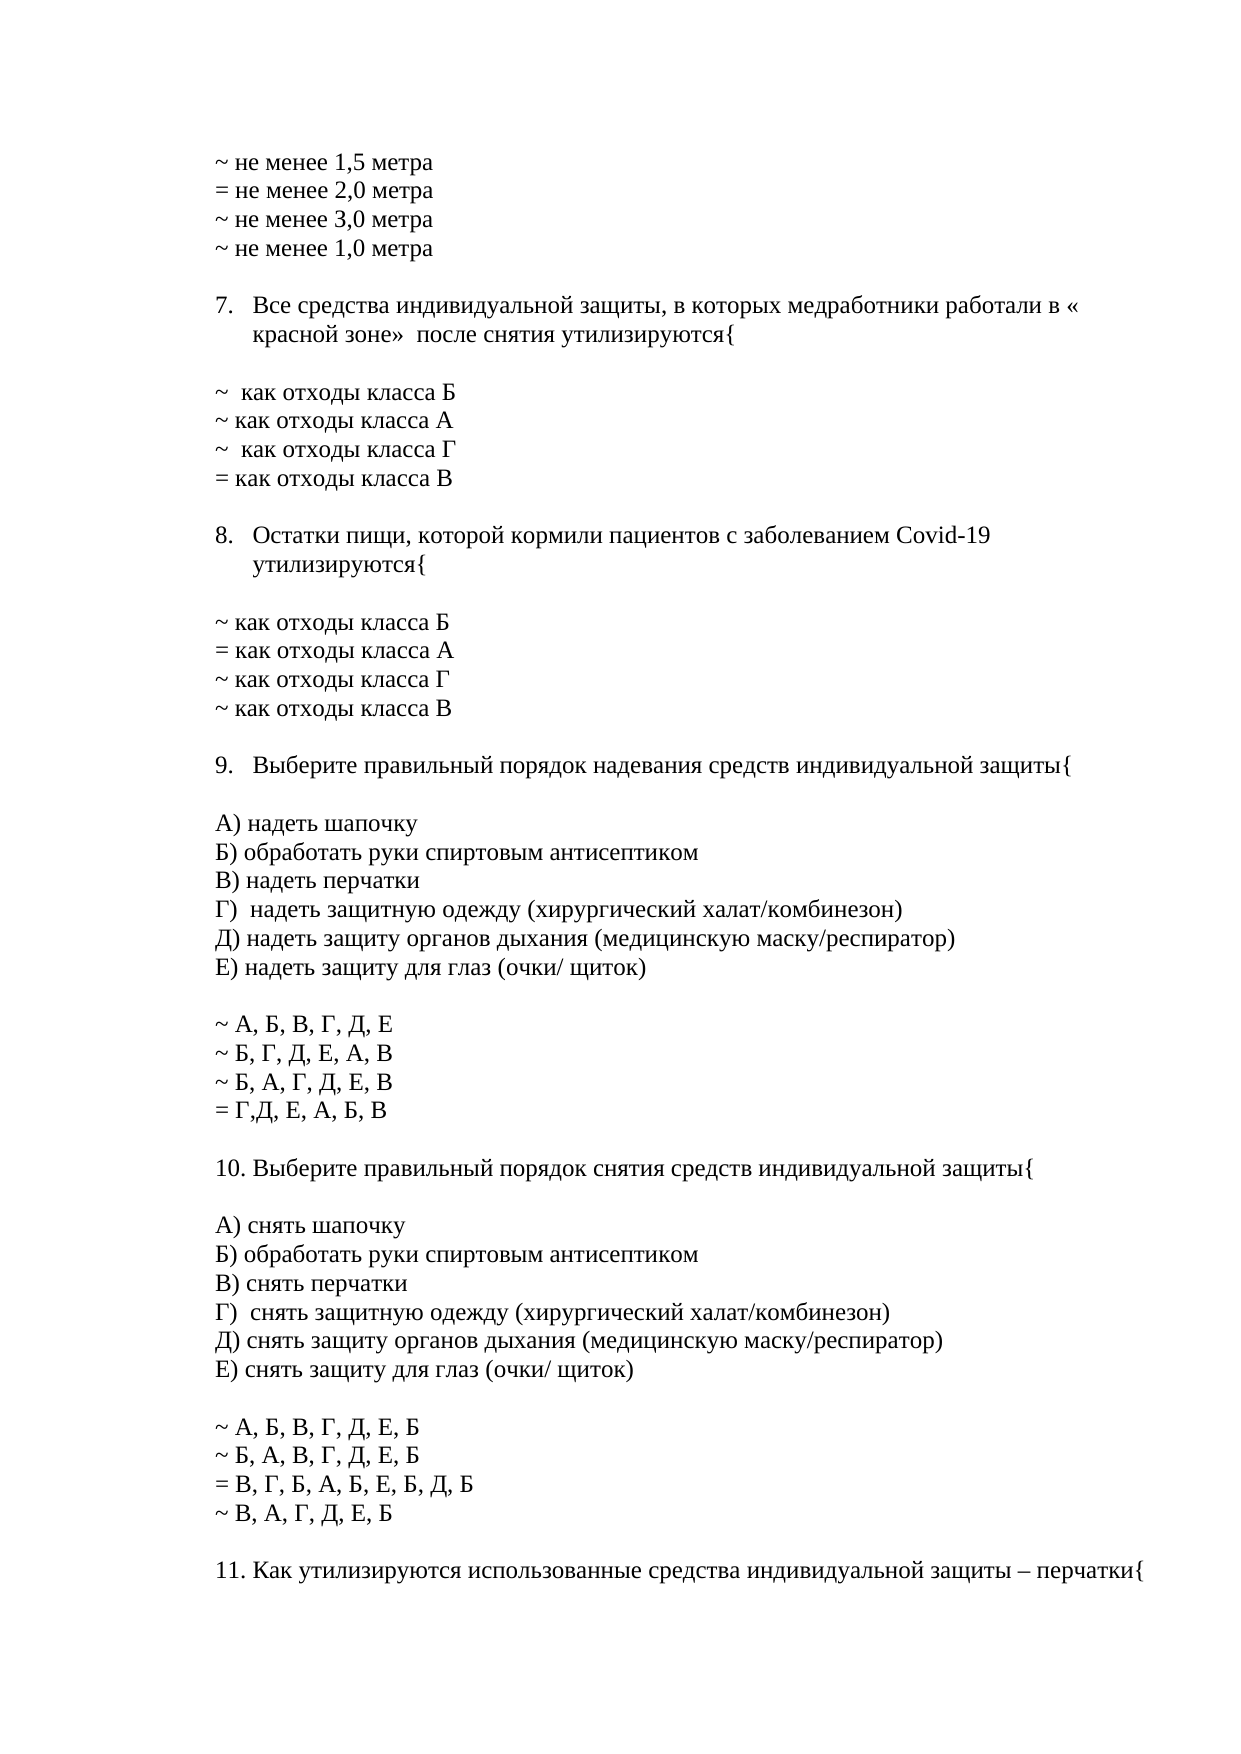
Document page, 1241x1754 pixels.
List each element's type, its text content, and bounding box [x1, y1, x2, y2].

text ~ как отходы класса Б [215, 607, 1152, 636]
text ~ как отходы класса Г [215, 434, 1152, 463]
list Выберите правильный порядок надевания средств индивидуальной защиты{ [215, 751, 1152, 779]
text ~ как отходы класса Г [215, 664, 1152, 693]
text Г) снять защитную одежду (хирургический халат/комбинезон) [215, 1297, 1152, 1326]
text = как отходы класса А [215, 636, 1152, 664]
list Как утилизируются использованные средства индивидуальной защиты – перчатки{ [215, 1556, 1152, 1584]
list Остатки пищи, которой кормили пациентов с заболеванием Covid-19 утилизируются{ [215, 521, 1152, 578]
text Д) снять защиту органов дыхания (медицинскую маску/респиратор) [215, 1326, 1152, 1354]
text ~ А, Б, В, Г, Д, Е, Б [215, 1412, 1152, 1441]
text ~ А, Б, В, Г, Д, Е [215, 1009, 1152, 1038]
list Выберите правильный порядок снятия средств индивидуальной защиты{ [215, 1153, 1152, 1182]
text В) снять перчатки [215, 1268, 1152, 1297]
list Все средства индивидуальной защиты, в которых медработники работали в « красной зоне» после снятия утилизируются{ [215, 291, 1152, 348]
text ~ Б, Г, Д, Е, А, В [215, 1038, 1152, 1067]
text А) надеть шапочку [215, 808, 1152, 837]
text Е) снять защиту для глаз (очки/ щиток) [215, 1354, 1152, 1383]
text В) надеть перчатки [215, 866, 1152, 894]
text ~ как отходы класса Б [215, 377, 1152, 406]
text = В, Г, Б, А, Б, Е, Б, Д, Б [215, 1469, 1152, 1498]
text Г) надеть защитную одежду (хирургический халат/комбинезон) [215, 894, 1152, 923]
text ~ В, А, Г, Д, Е, Б [215, 1498, 1152, 1527]
text Е) надеть защиту для глаз (очки/ щиток) [215, 952, 1152, 981]
text = Г,Д, Е, А, Б, В [215, 1096, 1152, 1124]
text = не менее [215, 176, 1152, 204]
text ~ как отходы класса В [215, 693, 1152, 722]
text ~ не менее З,0 метра [215, 204, 1152, 233]
text ~ не менее [215, 147, 1152, 176]
text ~ как отходы класса А [215, 406, 1152, 434]
text Д) надеть защиту органов дыхания (медицинскую маску/респиратор) [215, 923, 1152, 952]
text ~ Б, А, В, Г, Д, Е, Б [215, 1441, 1152, 1469]
text Б) обработать руки спиртовым антисептиком [215, 837, 1152, 866]
text ~ Б, А, Г, Д, Е, В [215, 1067, 1152, 1096]
text Б) обработать руки спиртовым антисептиком [215, 1239, 1152, 1268]
text ~ не менее [215, 233, 1152, 262]
text = как отходы класса В [215, 463, 1152, 492]
text А) снять шапочку [215, 1211, 1152, 1239]
